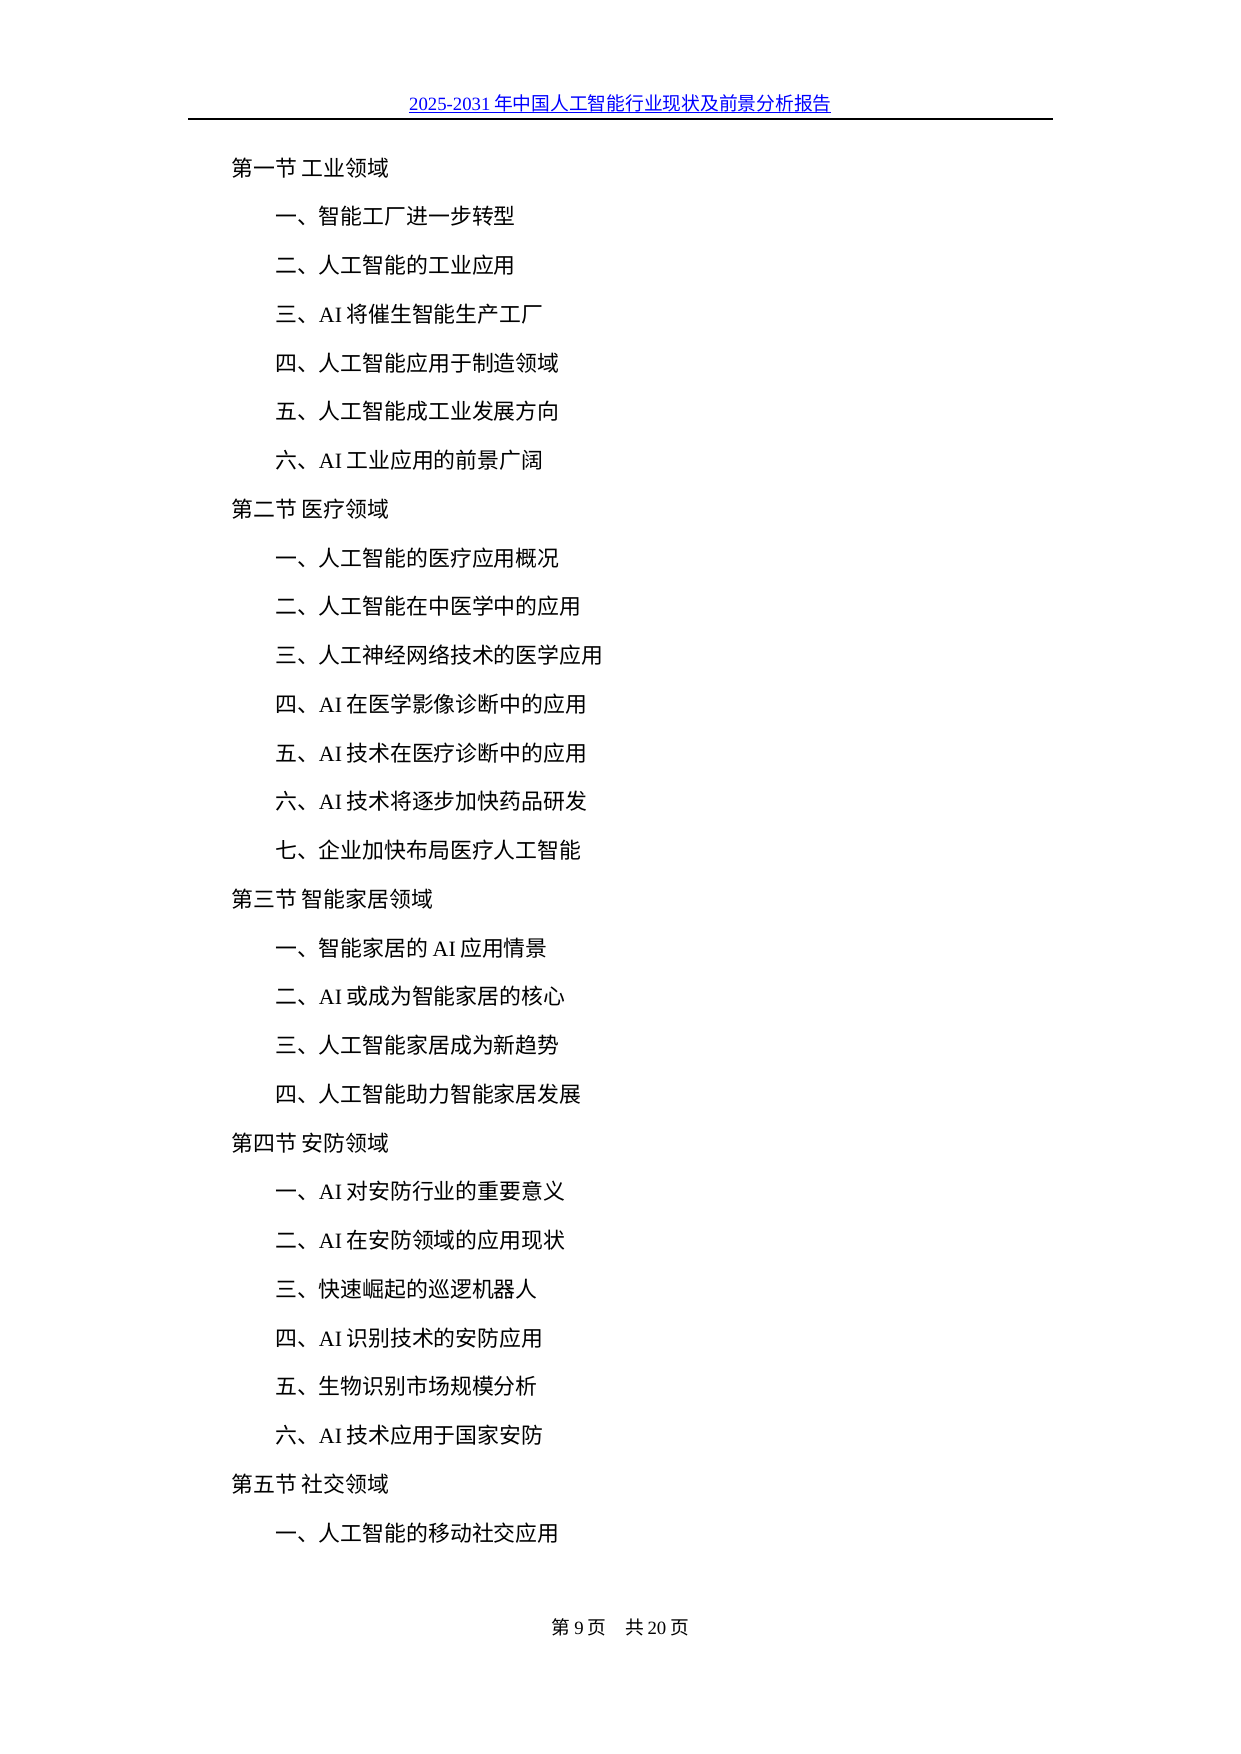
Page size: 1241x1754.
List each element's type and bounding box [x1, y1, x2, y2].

text [187, 150, 1053, 1548]
